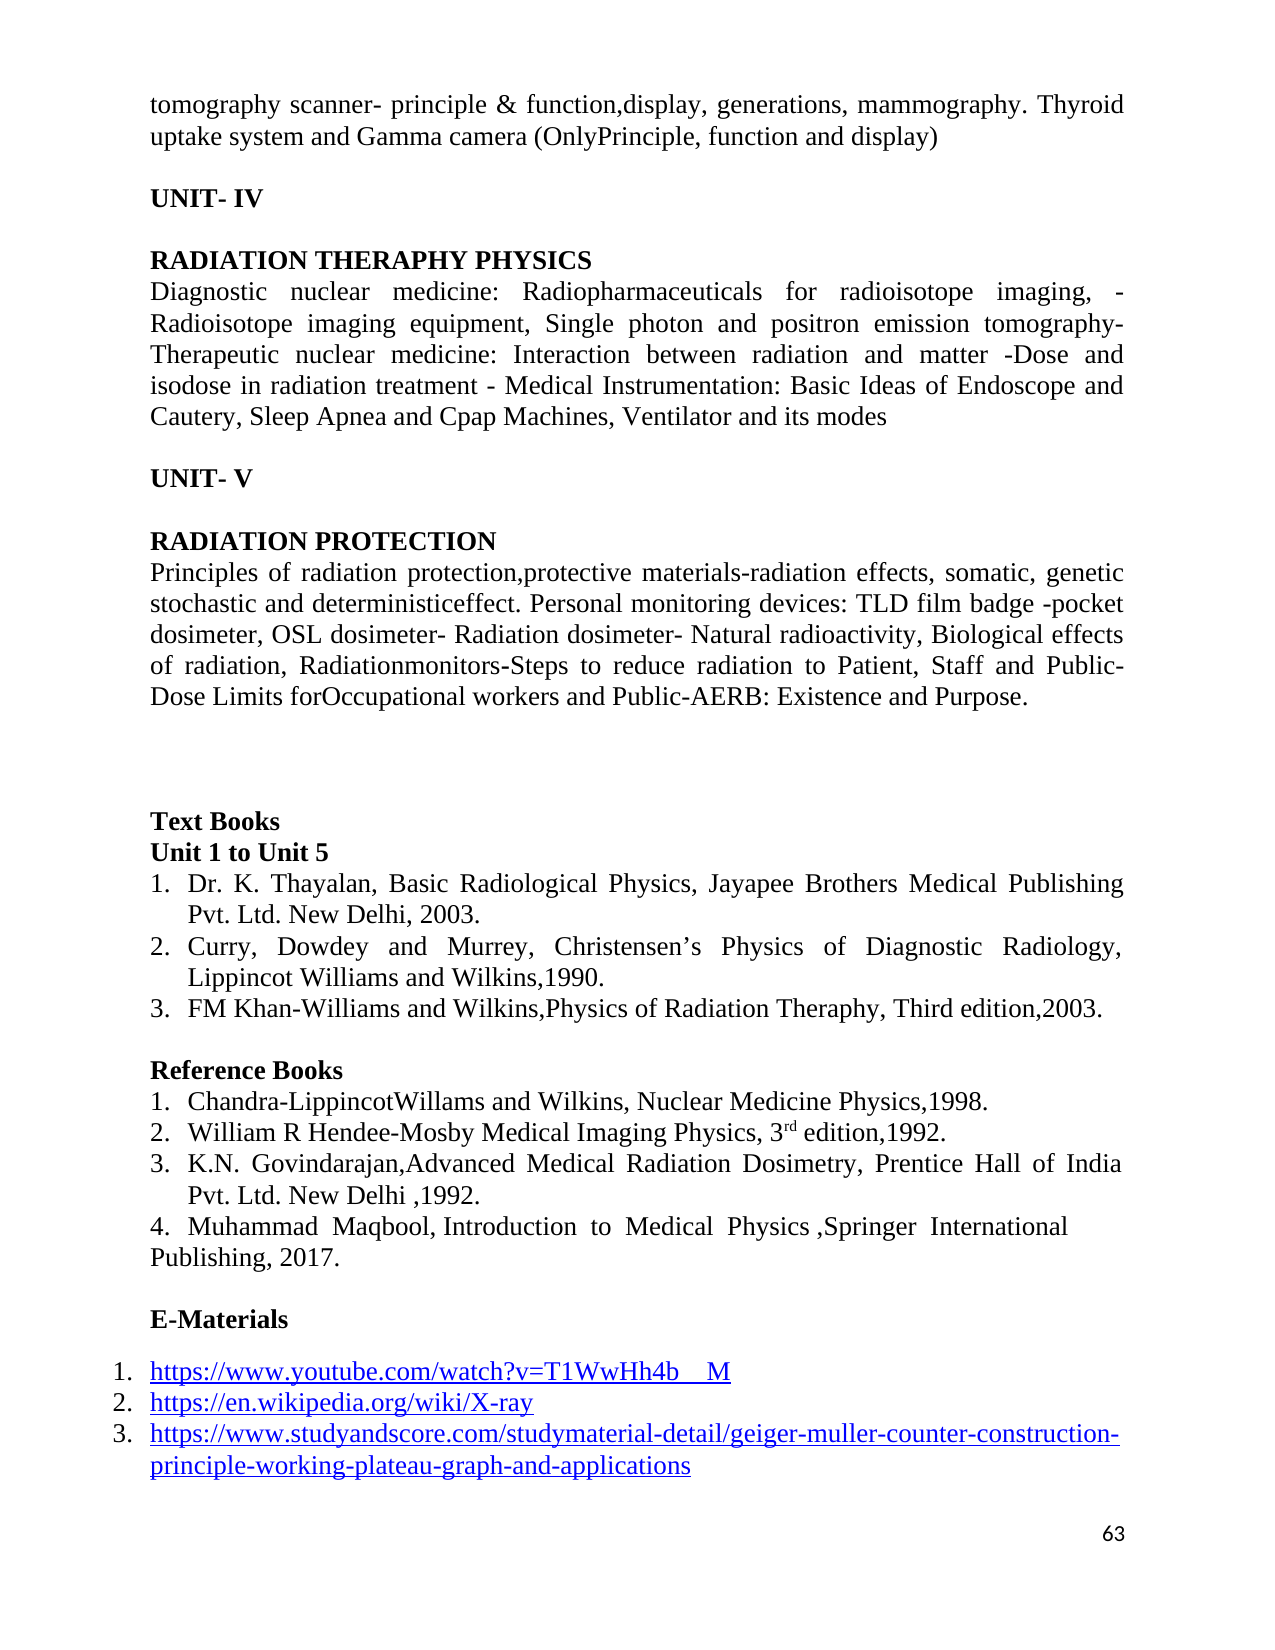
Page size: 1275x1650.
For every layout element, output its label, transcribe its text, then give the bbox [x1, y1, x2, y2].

list https://www.studyandscore.com/studymaterial-detail/geiger-muller-counter-construction-principle-working-plateau-graph-and-applications [112, 1418, 1125, 1480]
text RADIATION PROTECTION [150, 525, 1125, 556]
text UNIT- IV [150, 182, 1125, 213]
list Dr. K. Thayalan, Basic Radiological Physics, Jayapee Brothers Medical Publishing Pvt. Ltd. New Delhi, 2003. [150, 867, 1125, 929]
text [150, 89, 1125, 151]
text Reference Books [150, 1054, 1125, 1085]
text Principles of radiation protection,protective materials-radiation effects, somatic, genetic stochastic and deterministiceffect. Personal monitoring devices: TLD film badge -pocket dosimeter, OSL dosimeter- Radiation dosimeter- Natural radioactivity, Biological effects of radiation, Radiationmonitors-Steps to reduce radiation to Patient, Staff and Public- Dose Limits forOccupational workers and Public-AERB: Existence and Purpose. [150, 556, 1125, 712]
text Text Books [150, 805, 1125, 836]
list Muhammad Maqbool, Introduction to Medical Physics ,Springer International Publishing, 2017. [150, 1210, 1125, 1272]
text Unit 1 to Unit 5 [150, 836, 1125, 867]
text UNIT- V [150, 462, 1125, 493]
text Diagnostic nuclear medicine: Radiopharmaceuticals for radioisotope imaging, -Radioisotope imaging equipment, Single photon and positron emission tomography- Therapeutic nuclear medicine: Interaction between radiation and matter -Dose and isodose in radiation treatment - Medical Instrumentation: Basic Ideas of Endoscope and Cautery, Sleep Apnea and Cpap Machines, Ventilator and its modes [150, 276, 1125, 431]
text E-Materials [150, 1303, 1125, 1334]
list Chandra-LippincotWillams and Wilkins, Nuclear Medicine Physics,1998. [150, 1085, 1125, 1116]
list https://en.wikipedia.org/wiki/X-ray [112, 1386, 1125, 1418]
list Curry, Dowdey and Murrey, Christensen’s Physics of Diagnostic Radiology, Lippincot Williams and Wilkins,1990. [150, 929, 1123, 992]
list https://www.youtube.com/watch?v=T1WwHh4b__M [112, 1355, 1125, 1386]
list William R Hendee-Mosby Medical Imaging Physics, 3rd edition,1992. [150, 1116, 1125, 1148]
list K.N. Govindarajan,Advanced Medical Radiation Dosimetry, Prentice Hall of India Pvt. Ltd. New Delhi ,1992. [150, 1148, 1123, 1210]
text RADIATION THERAPHY PHYSICS [150, 244, 1125, 276]
list FM Khan-Williams and Wilkins,Physics of Radiation Theraphy, Third edition,2003. [150, 992, 1125, 1023]
